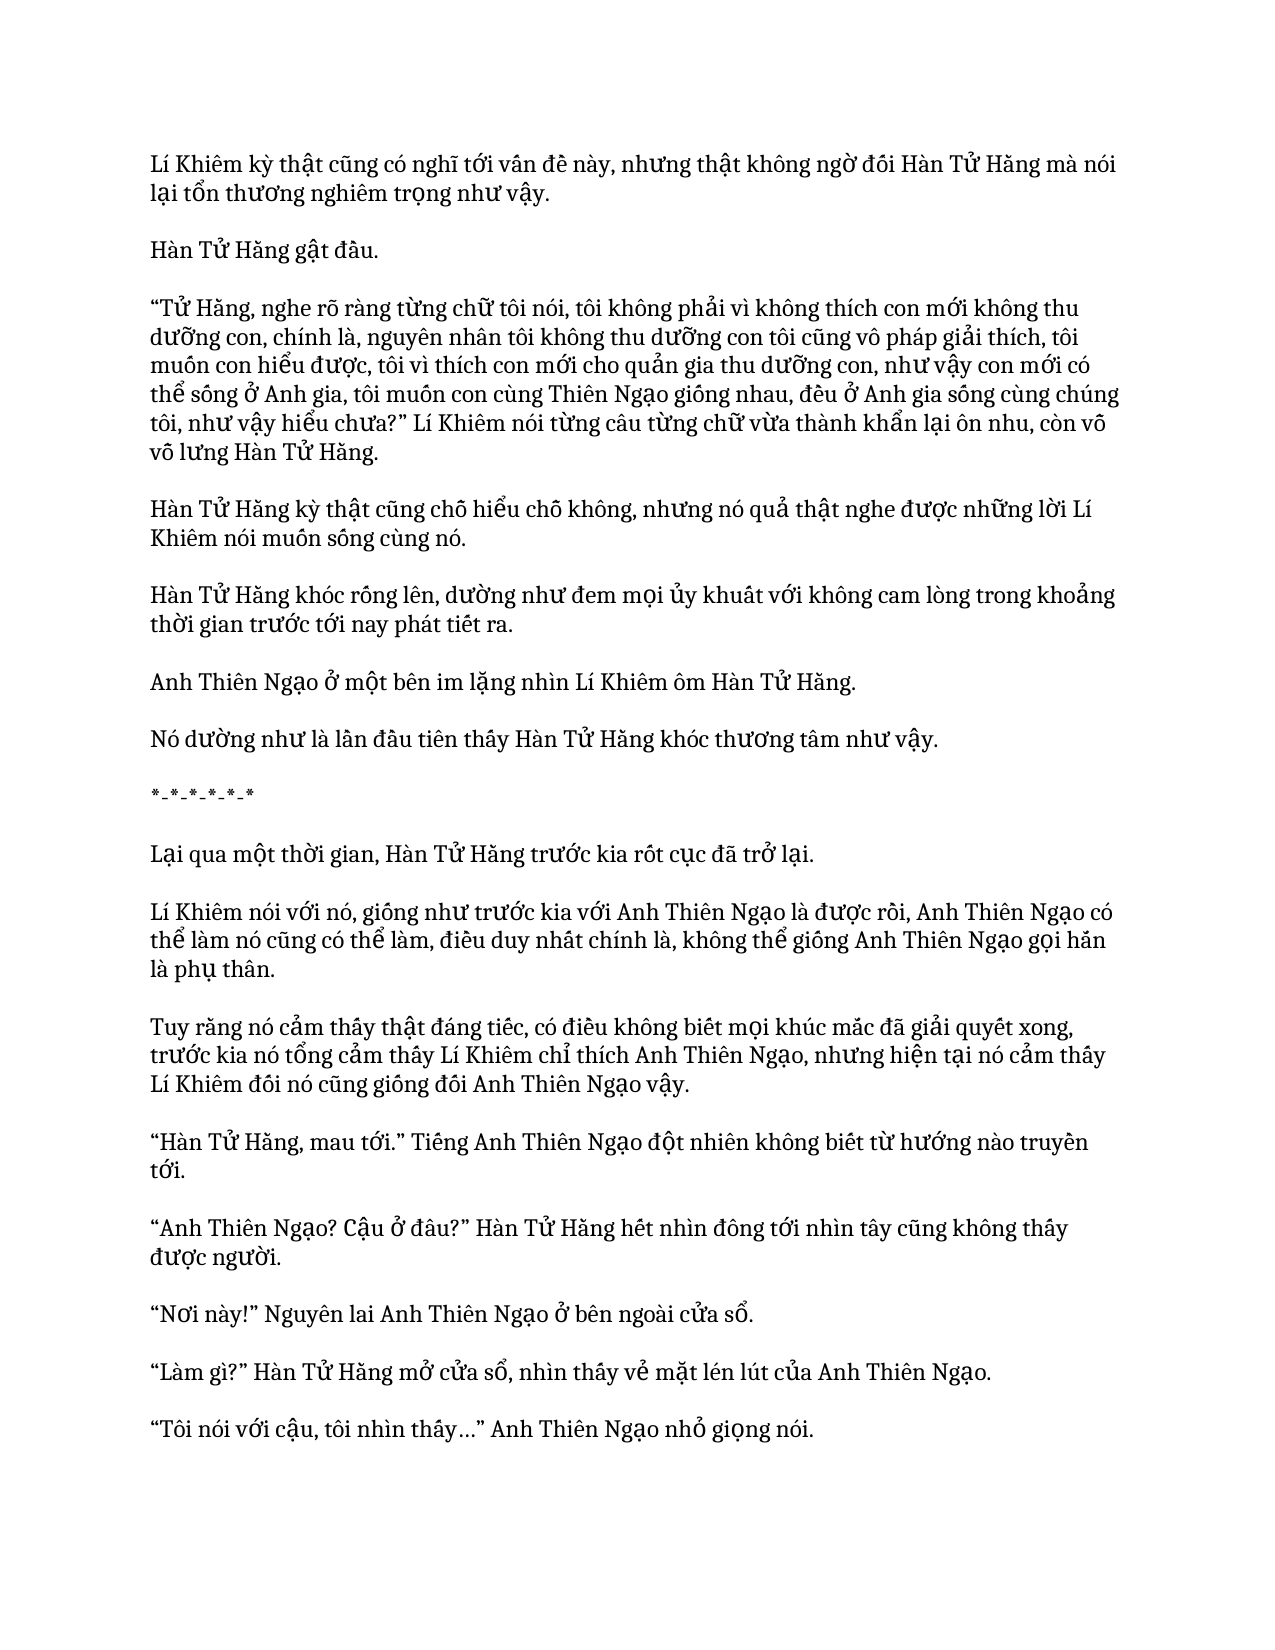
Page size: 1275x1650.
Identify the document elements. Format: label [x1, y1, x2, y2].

text [150, 150, 1125, 1472]
